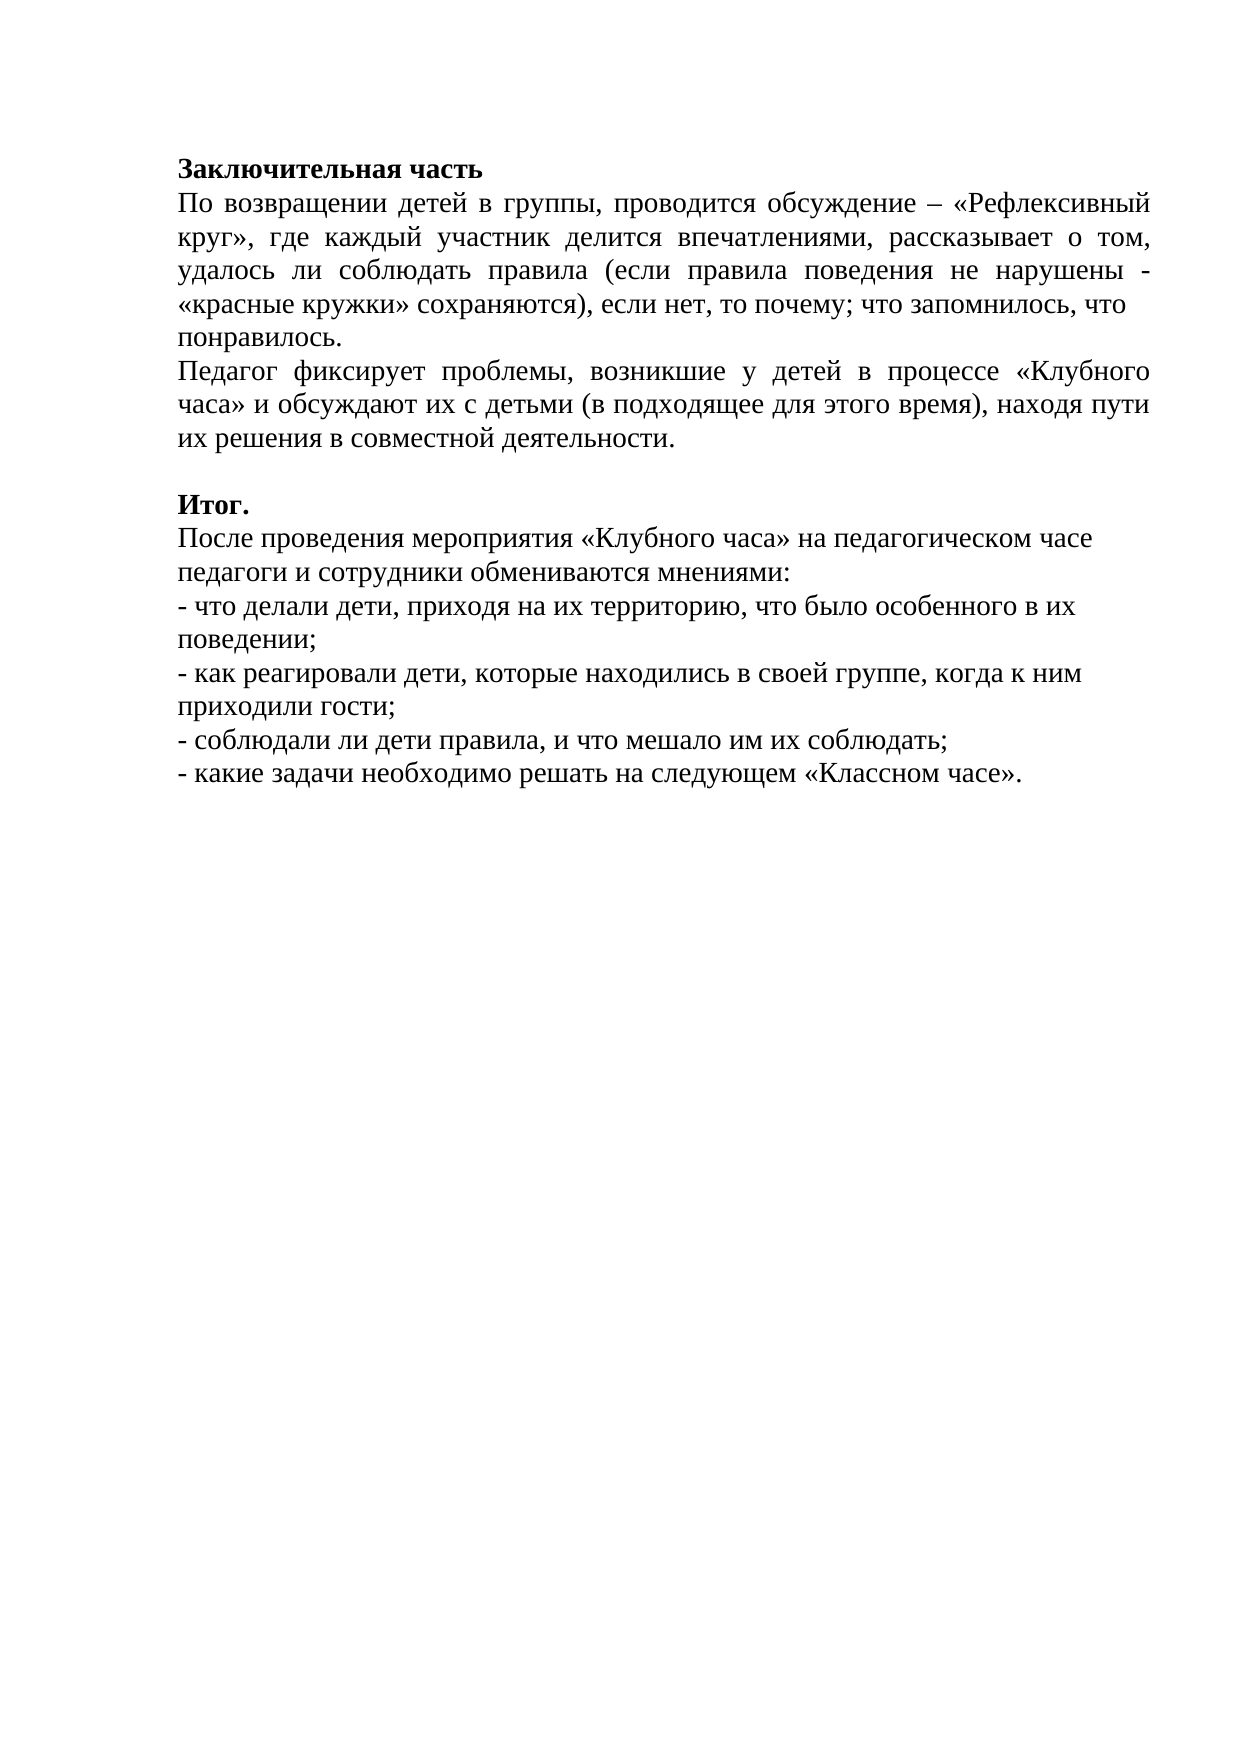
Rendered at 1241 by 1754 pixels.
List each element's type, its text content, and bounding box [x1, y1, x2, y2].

text Заключительная часть [177, 152, 1152, 185]
text По возвращении детей в группы, проводится обсуждение – «Рефлексивный круг», где каждый участник делится впечатлениями, рассказывает о том, удалось ли соблюдать правила (если правила поведения не нарушены - «красные кружки» сохраняются), если нет, то почему; что запомнилось, что [177, 185, 1152, 319]
text - что делали дети, приходя на их территорию, что было особенного в их поведении; [177, 588, 1152, 655]
text - какие задачи необходимо решать на следующем «Классном часе». [177, 755, 1152, 789]
text - как реагировали дети, которые находились в своей группе, когда к ним приходили гости; [177, 655, 1152, 722]
text - соблюдали ли дети правила, и что мешало им их соблюдать; [177, 722, 1152, 755]
text понравилось. [177, 319, 1152, 353]
text Итог. [177, 487, 1152, 521]
text Педагог фиксирует проблемы, возникшие у детей в процессе «Клубного часа» и обсуждают их с детьми (в подходящее для этого время), находя пути их решения в совместной деятельности. [177, 353, 1152, 453]
text После проведения мероприятия «Клубного часа» на педагогическом часе педагоги и сотрудники обмениваются мнениями: [177, 521, 1152, 588]
